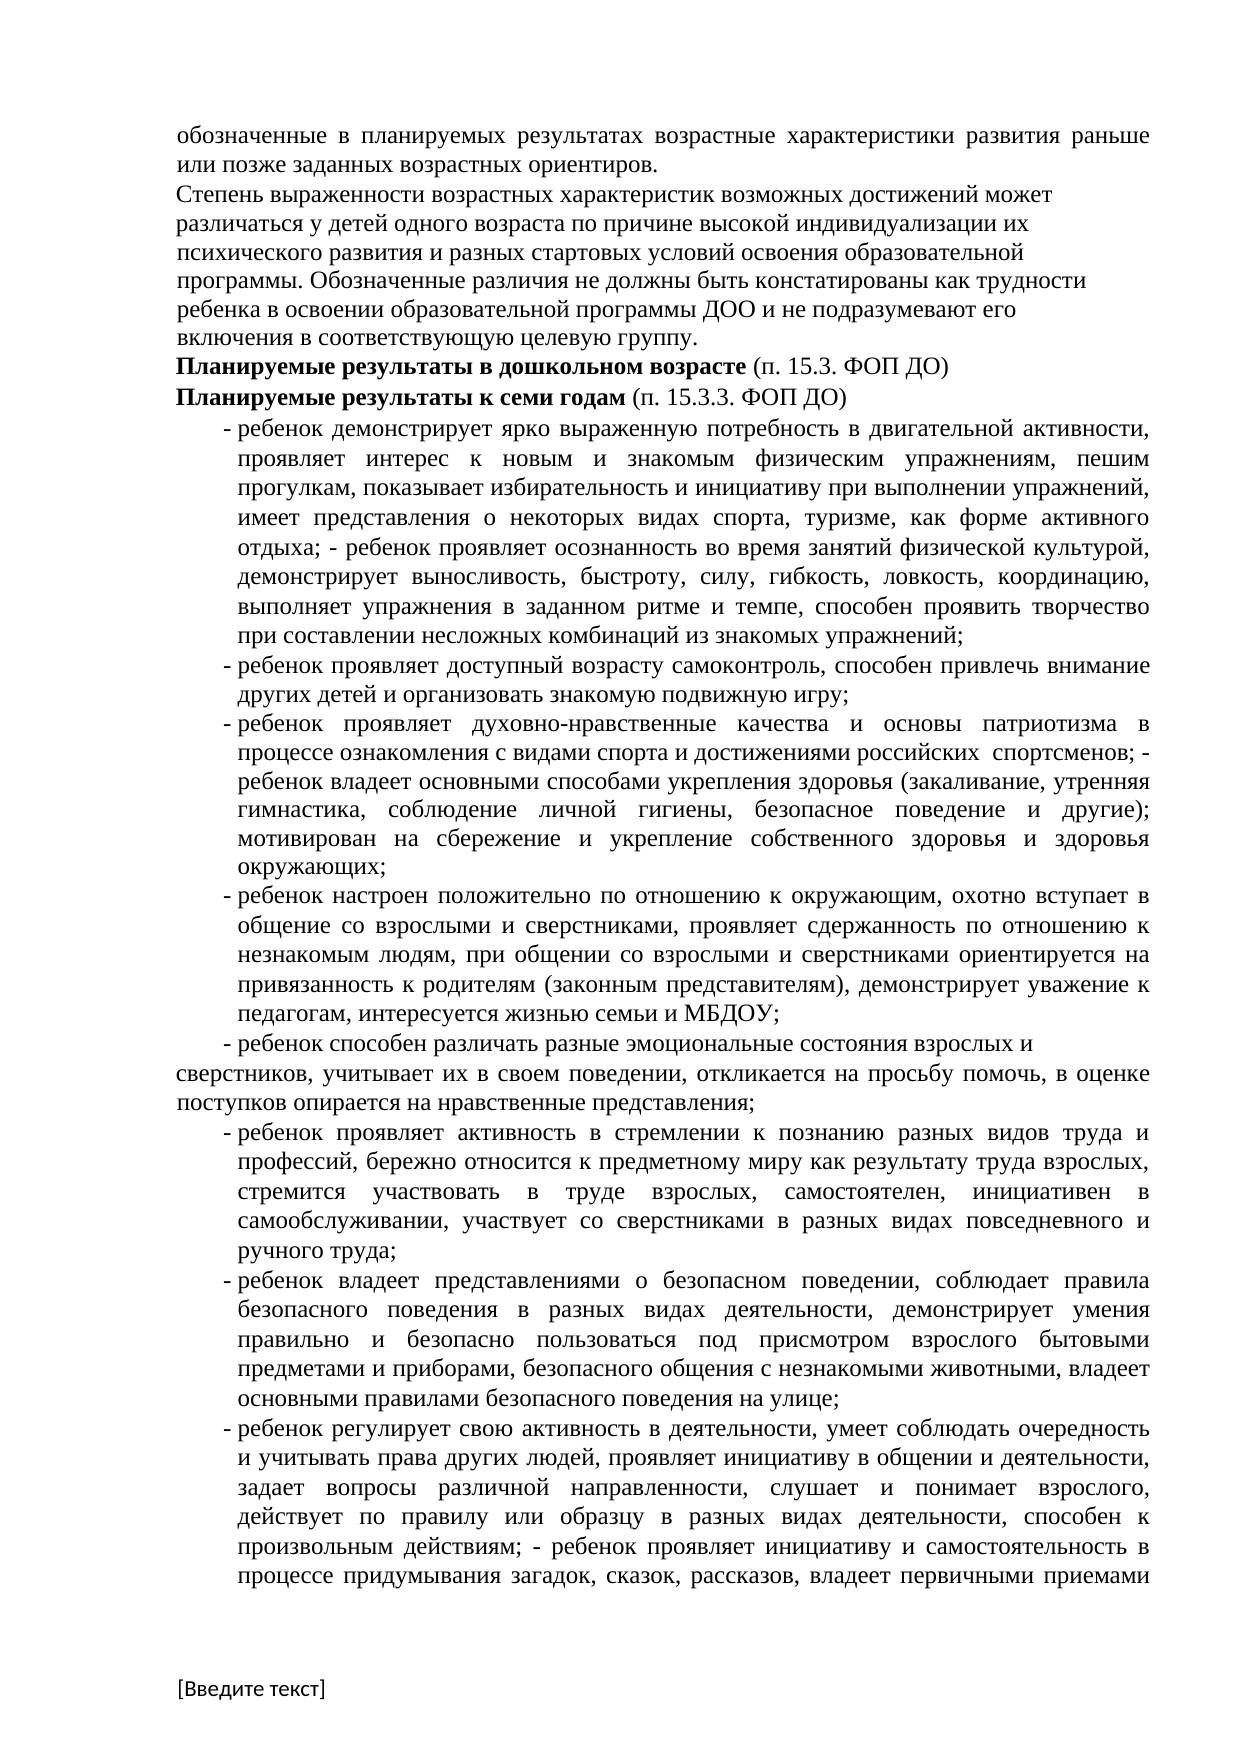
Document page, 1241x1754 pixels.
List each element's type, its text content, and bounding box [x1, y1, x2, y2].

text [176, 120, 1151, 178]
text Степень выраженности возрастных характеристик возможных достижений может [176, 179, 1151, 208]
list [223, 1413, 1151, 1589]
text Планируемые результаты к семи годам (п. 15.3.3. ФОП ДО) [176, 382, 1151, 411]
list ребенок проявляет духовно-нравственные качества и основы патриотизма в процессе ознакомления с видами спорта и достижениями российских спортсменов; - ребенок владеет основными способами укрепления здоровья (закаливание, утренняя гимнастика, соблюдение личной гигиены, безопасное поведение и другие); мотивирован на сбережение и укрепление собственного здоровья и здоровья окружающих; [223, 709, 1151, 880]
list ребенок демонстрирует ярко выраженную потребность в двигательной активности, проявляет интерес к новым и знакомым физическим упражнениям, пешим прогулкам, показывает избирательность и инициативу при выполнении упражнений, имеет представления о некоторых видах спорта, туризме, как форме активного отдыха; - ребенок проявляет осознанность во время занятий физической культурой, демонстрирует выносливость, быстроту, силу, гибкость, ловкость, координацию, выполняет упражнения в заданном ритме и темпе, способен проявить творчество при составлении несложных комбинаций из знакомых упражнений; [223, 413, 1151, 649]
list ребенок владеет представлениями о безопасном поведении, соблюдает правила безопасного поведения в разных видах деятельности, демонстрирует умения правильно и безопасно пользоваться под присмотром взрослого бытовыми предметами и приборами, безопасного общения с незнакомыми животными, владеет основными правилами безопасного поведения на улице; [223, 1265, 1151, 1412]
list ребенок проявляет доступный возрасту самоконтроль, способен привлечь внимание других детей и организовать знакомую подвижную игру; [223, 650, 1151, 708]
text различаться у детей одного возраста по причине высокой индивидуализации их психического развития и разных стартовых условий освоения образовательной программы. Обозначенные различия не должны быть констатированы как трудности ребенка в освоении образовательной программы ДОО и не подразумевают его включения в соответствующую целевую группу. [176, 208, 1089, 351]
list ребенок проявляет активность в стремлении к познанию разных видов труда и профессий, бережно относится к предметному миру как результату труда взрослых, стремится участвовать в труде взрослых, самостоятелен, инициативен в самообслуживании, участвует со сверстниками в разных видах повседневного и ручного труда; [223, 1117, 1151, 1264]
list ребенок настроен положительно по отношению к окружающим, охотно вступает в общение со взрослыми и сверстниками, проявляет сдержанность по отношению к незнакомым людям, при общении со взрослыми и сверстниками ориентируется на привязанность к родителям (законным представителям), демонстрирует уважение к педагогам, интересуется жизнью семьи и МБДОУ; [223, 880, 1151, 1027]
list ребенок способен различать разные эмоциональные состояния взрослых и [223, 1028, 1151, 1057]
text Планируемые результаты в дошкольном возрасте (п. 15.3. ФОП ДО) [176, 351, 1151, 380]
text сверстников, учитывает их в своем поведении, откликается на просьбу помочь, в оценке поступков опирается на нравственные представления; [176, 1058, 1151, 1116]
